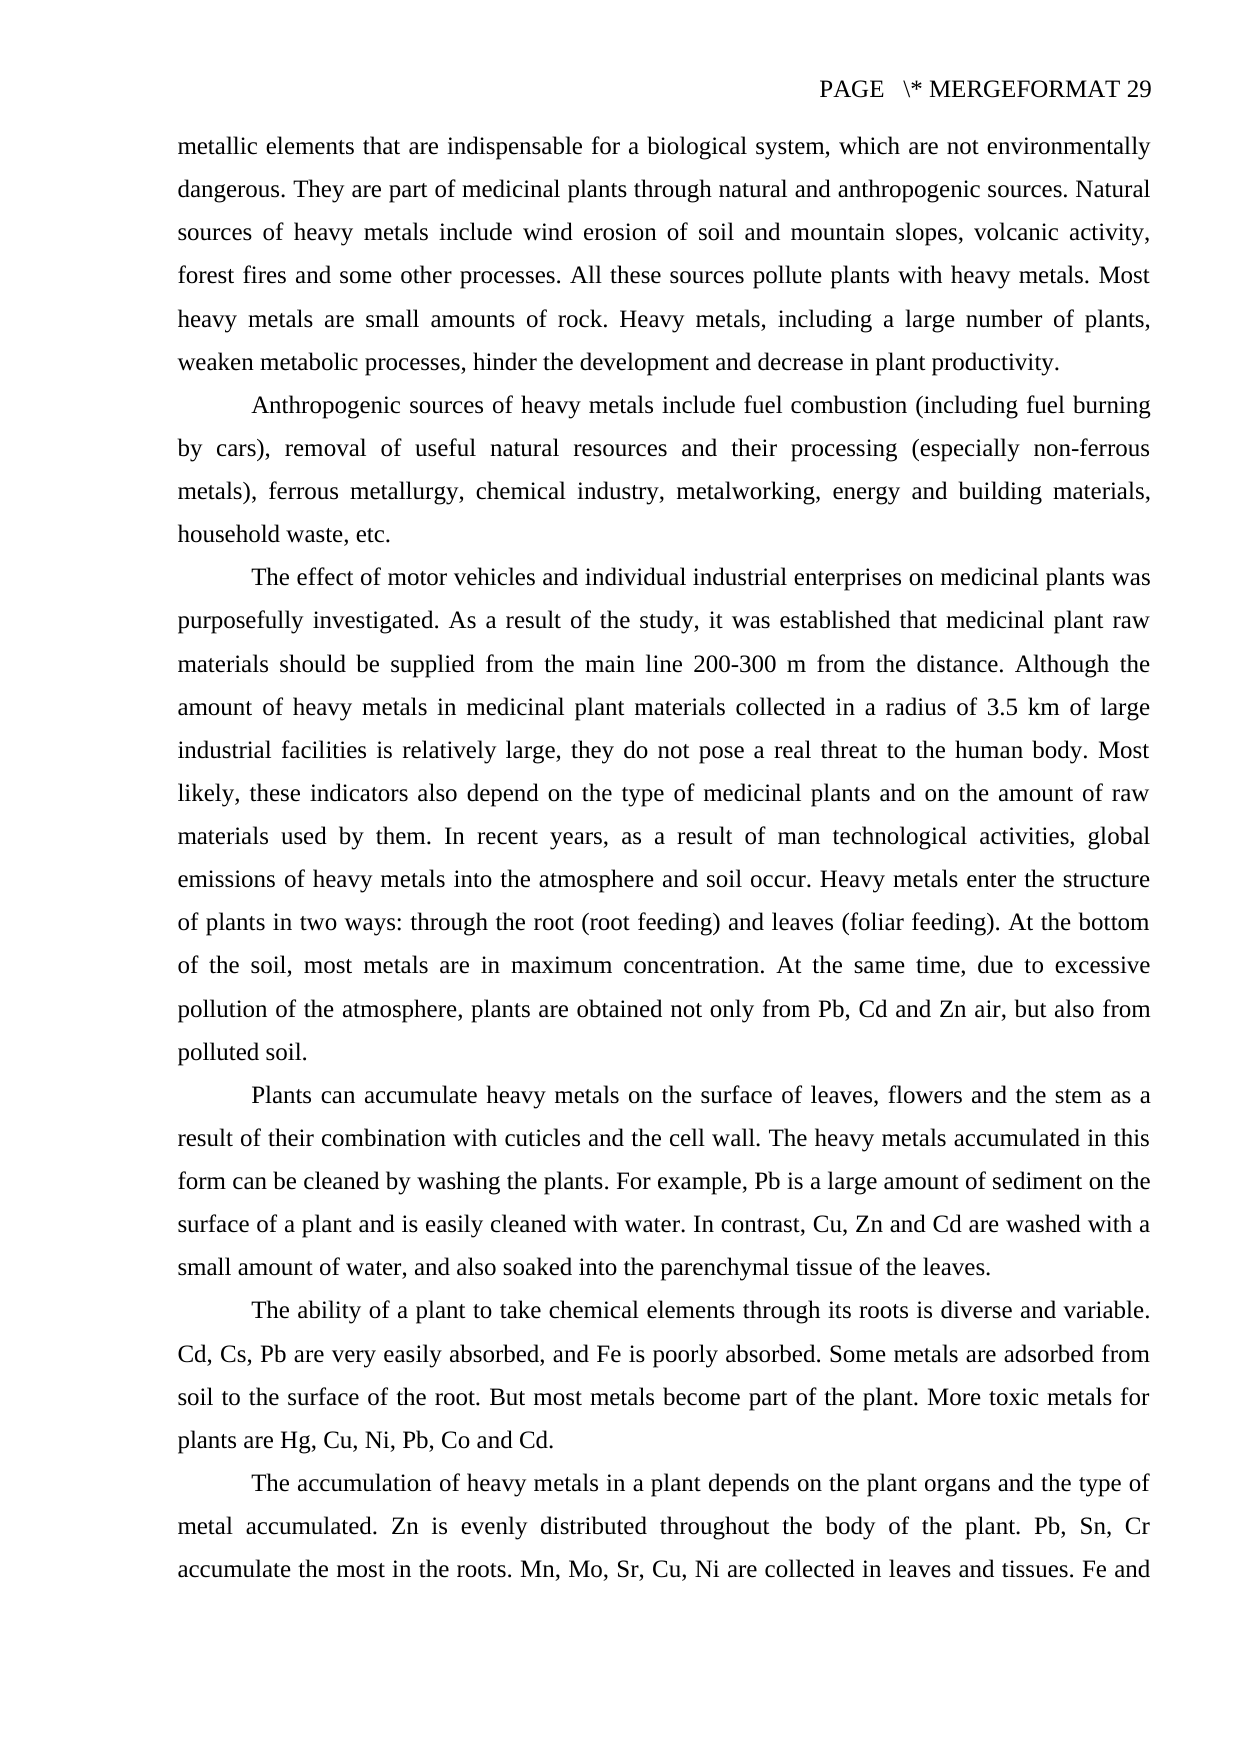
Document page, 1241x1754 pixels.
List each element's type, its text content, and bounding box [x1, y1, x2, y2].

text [177, 1468, 1152, 1583]
text Plants can accumulate heavy metals on the surface of leaves, flowers and the stem as a result of their combination with cuticles and the cell wall. The heavy metals accumulated in this form can be cleaned by washing the plants. For example, Pb is a large amount of sediment on the surface of a plant and is easily cleaned with water. In contrast, Cu, Zn and Cd are washed with a small amount of water, and also soaked into the parenchymal tissue of the leaves. [177, 1080, 1152, 1281]
text Anthropogenic sources of heavy metals include fuel combustion (including fuel burning by cars), removal of useful natural resources and their processing (especially non-ferrous metals), ferrous metallurgy, chemical industry, metalworking, energy and building materials, household waste, etc. [177, 390, 1152, 548]
text The effect of motor vehicles and individual industrial enterprises on medicinal plants was purposefully investigated. As a result of the study, it was established that medicinal plant raw materials should be supplied from the main line 200-300 m from the distance. Although the amount of heavy metals in medicinal plant materials collected in a radius of 3.5 km of large industrial facilities is relatively large, they do not pose a real threat to the human body. Most likely, these indicators also depend on the type of medicinal plants and on the amount of raw materials used by them. In recent years, as a result of man technological activities, global emissions of heavy metals into the atmosphere and soil occur. Heavy metals enter the structure of plants in two ways: through the root (root feeding) and leaves (foliar feeding). At the bottom of the soil, most metals are in maximum concentration. At the same time, due to excessive pollution of the atmosphere, plants are obtained not only from Pb, Cd and Zn air, but also from polluted soil. [177, 562, 1152, 1066]
text The ability of a plant to take chemical elements through its roots is diverse and variable. Cd, Cs, Pb are very easily absorbed, and Fe is poorly absorbed. Some metals are adsorbed from soil to the surface of the root. But most metals become part of the plant. More toxic metals for plants are Hg, Cu, Ni, Pb, Co and Cd. [177, 1296, 1152, 1454]
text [177, 131, 1152, 376]
